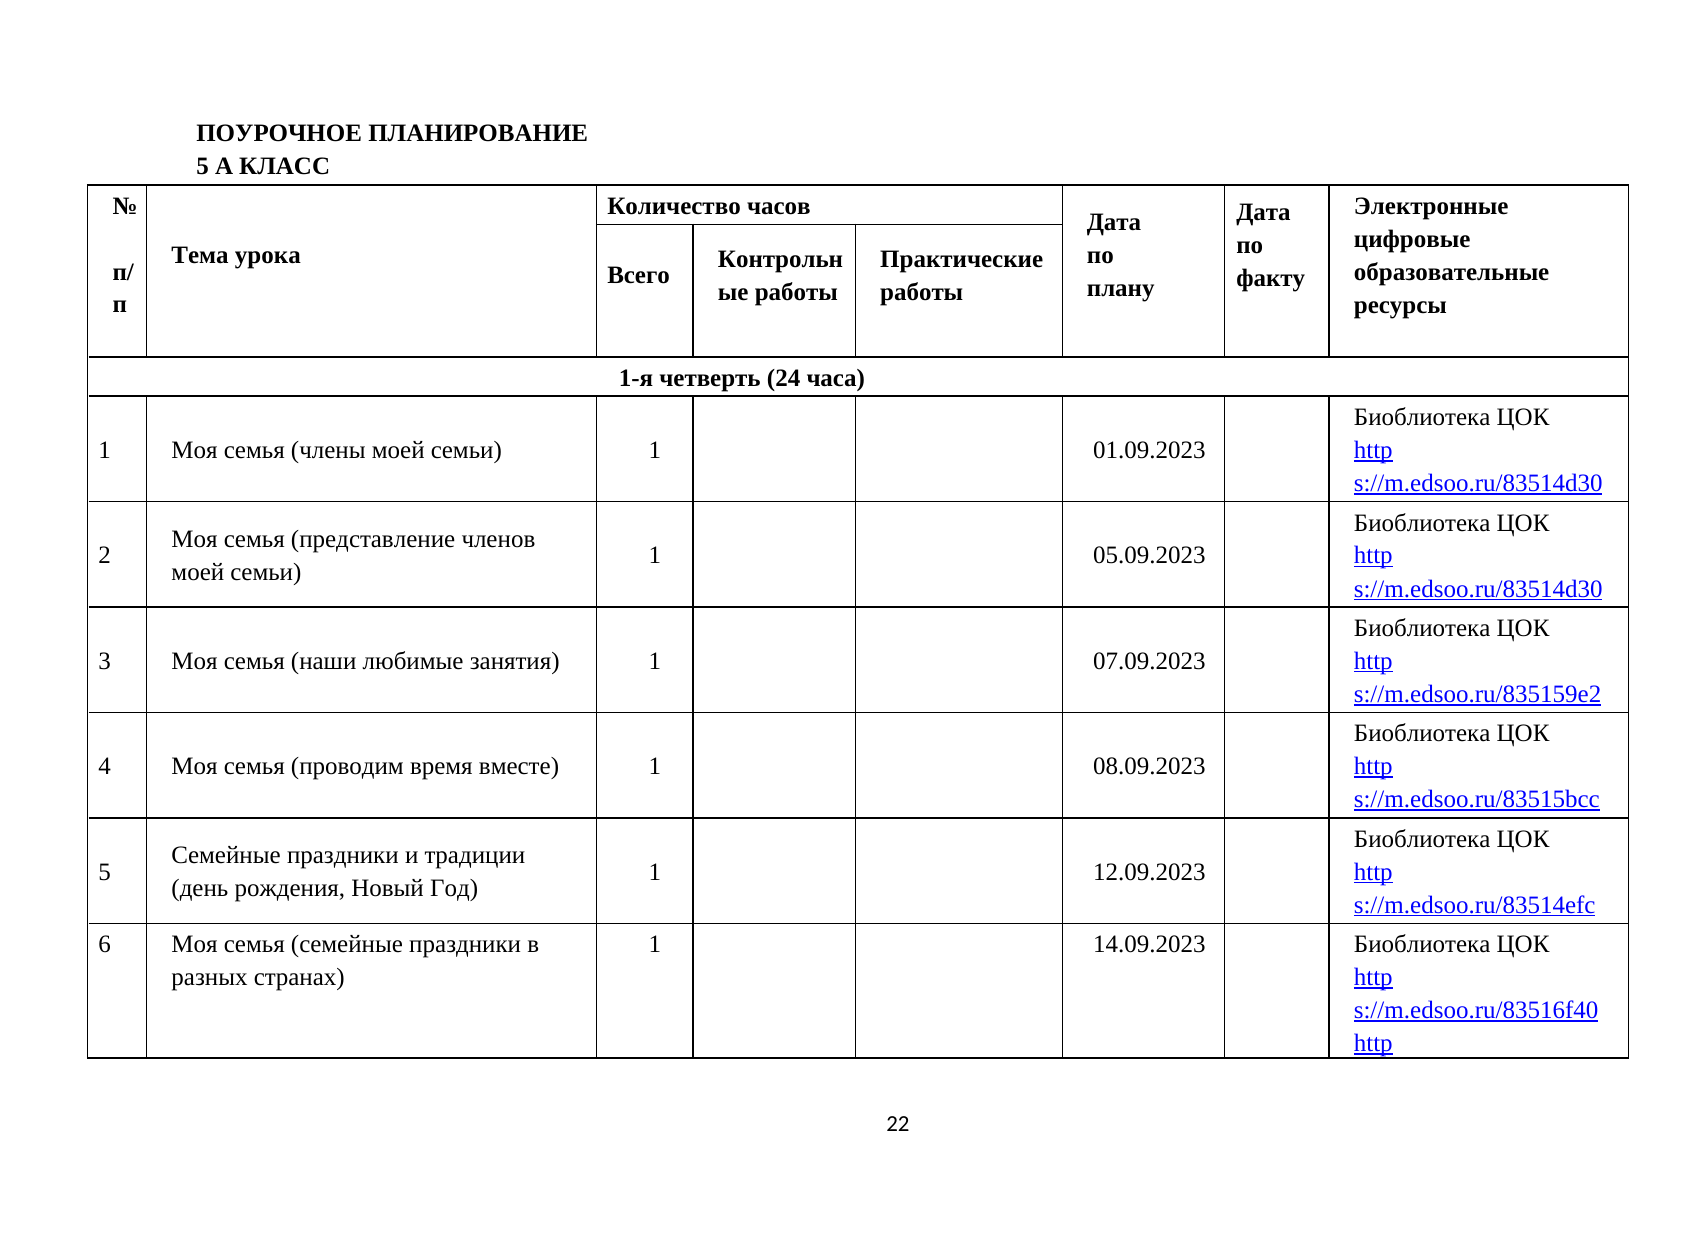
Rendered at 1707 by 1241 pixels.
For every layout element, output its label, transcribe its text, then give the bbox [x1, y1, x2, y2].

table_cell 6 [88, 924, 146, 1057]
table_cell [694, 924, 855, 1057]
table_cell 1 [597, 924, 692, 1057]
table_cell [694, 608, 855, 712]
table_cell Моя семья (члены моей семьи) [147, 397, 596, 501]
table_cell Практические работы [856, 225, 1062, 356]
table_cell 1 [597, 608, 692, 712]
table_cell 4 [88, 713, 146, 817]
table_cell 07.09.2023 [1063, 608, 1224, 712]
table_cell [1330, 924, 1628, 1057]
table_cell [856, 397, 1062, 501]
table_cell Семейные праздники и традиции (день рождения, Новый Год) [147, 819, 596, 922]
table_header № п/п [88, 186, 146, 356]
table_cell [694, 502, 855, 606]
table_cell 1-я четверть (24 часа) [88, 357, 1628, 395]
table_cell 05.09.2023 [1063, 502, 1224, 606]
table_cell [856, 713, 1062, 817]
table_cell Моя семья (наши любимые занятия) [147, 608, 596, 712]
table_cell [694, 713, 855, 817]
table_cell Моя семья (представление членов моей семьи) [147, 502, 596, 606]
table_cell Биоблиотека ЦОК https://m.edsoo.ru/83514d30 [1330, 397, 1628, 501]
table_cell 2 [88, 502, 146, 606]
table_header Дата по факту [1225, 186, 1328, 356]
table_cell [1225, 713, 1328, 817]
table_cell 1 [597, 397, 692, 501]
table_cell Всего [597, 225, 692, 356]
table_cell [147, 924, 596, 1057]
table_cell Моя семья (проводим время вместе) [147, 713, 596, 817]
table_cell Биоблиотека ЦОК https://m.edsoo.ru/83514efc [1330, 819, 1628, 922]
table_cell Биоблиотека ЦОК https://m.edsoo.ru/83515bcc [1330, 713, 1628, 817]
table_cell [1225, 397, 1328, 501]
table_cell Биоблиотека ЦОК https://m.edsoo.ru/83514d30 [1330, 502, 1628, 606]
table_cell [856, 819, 1062, 922]
table_cell [694, 819, 855, 922]
table_cell 1 [597, 819, 692, 922]
table_cell 3 [88, 607, 146, 712]
table_header Тема урока [147, 186, 596, 356]
table_cell [694, 397, 855, 501]
table_header Электронные цифровые образовательные ресурсы [1330, 186, 1628, 356]
table_cell [1225, 924, 1328, 1057]
table_cell Биоблиотека ЦОК https://m.edsoo.ru/835159e2 [1330, 608, 1628, 712]
table_cell 14.09.2023 [1063, 924, 1224, 1057]
table_cell 1 [88, 396, 146, 501]
table_cell [856, 502, 1062, 606]
table_cell 01.09.2023 [1063, 397, 1224, 501]
table_cell 08.09.2023 [1063, 713, 1224, 817]
text 5 А КЛАСС [190, 151, 1618, 180]
table_cell [1225, 819, 1328, 922]
table_header Количество часов [597, 186, 1062, 223]
table_cell [1225, 502, 1328, 606]
table_cell [1225, 608, 1328, 712]
table_cell 1 [597, 713, 692, 817]
table_cell 1 [597, 502, 692, 606]
table_cell 12.09.2023 [1063, 819, 1224, 922]
table_header Дата по плану [1063, 186, 1224, 356]
table_cell [856, 924, 1062, 1057]
table_cell [856, 608, 1062, 712]
text ПОУРОЧНОЕ ПЛАНИРОВАНИЕ [190, 118, 1618, 147]
table_cell Контрольные работы [694, 225, 855, 356]
table_cell 5 [88, 818, 146, 922]
